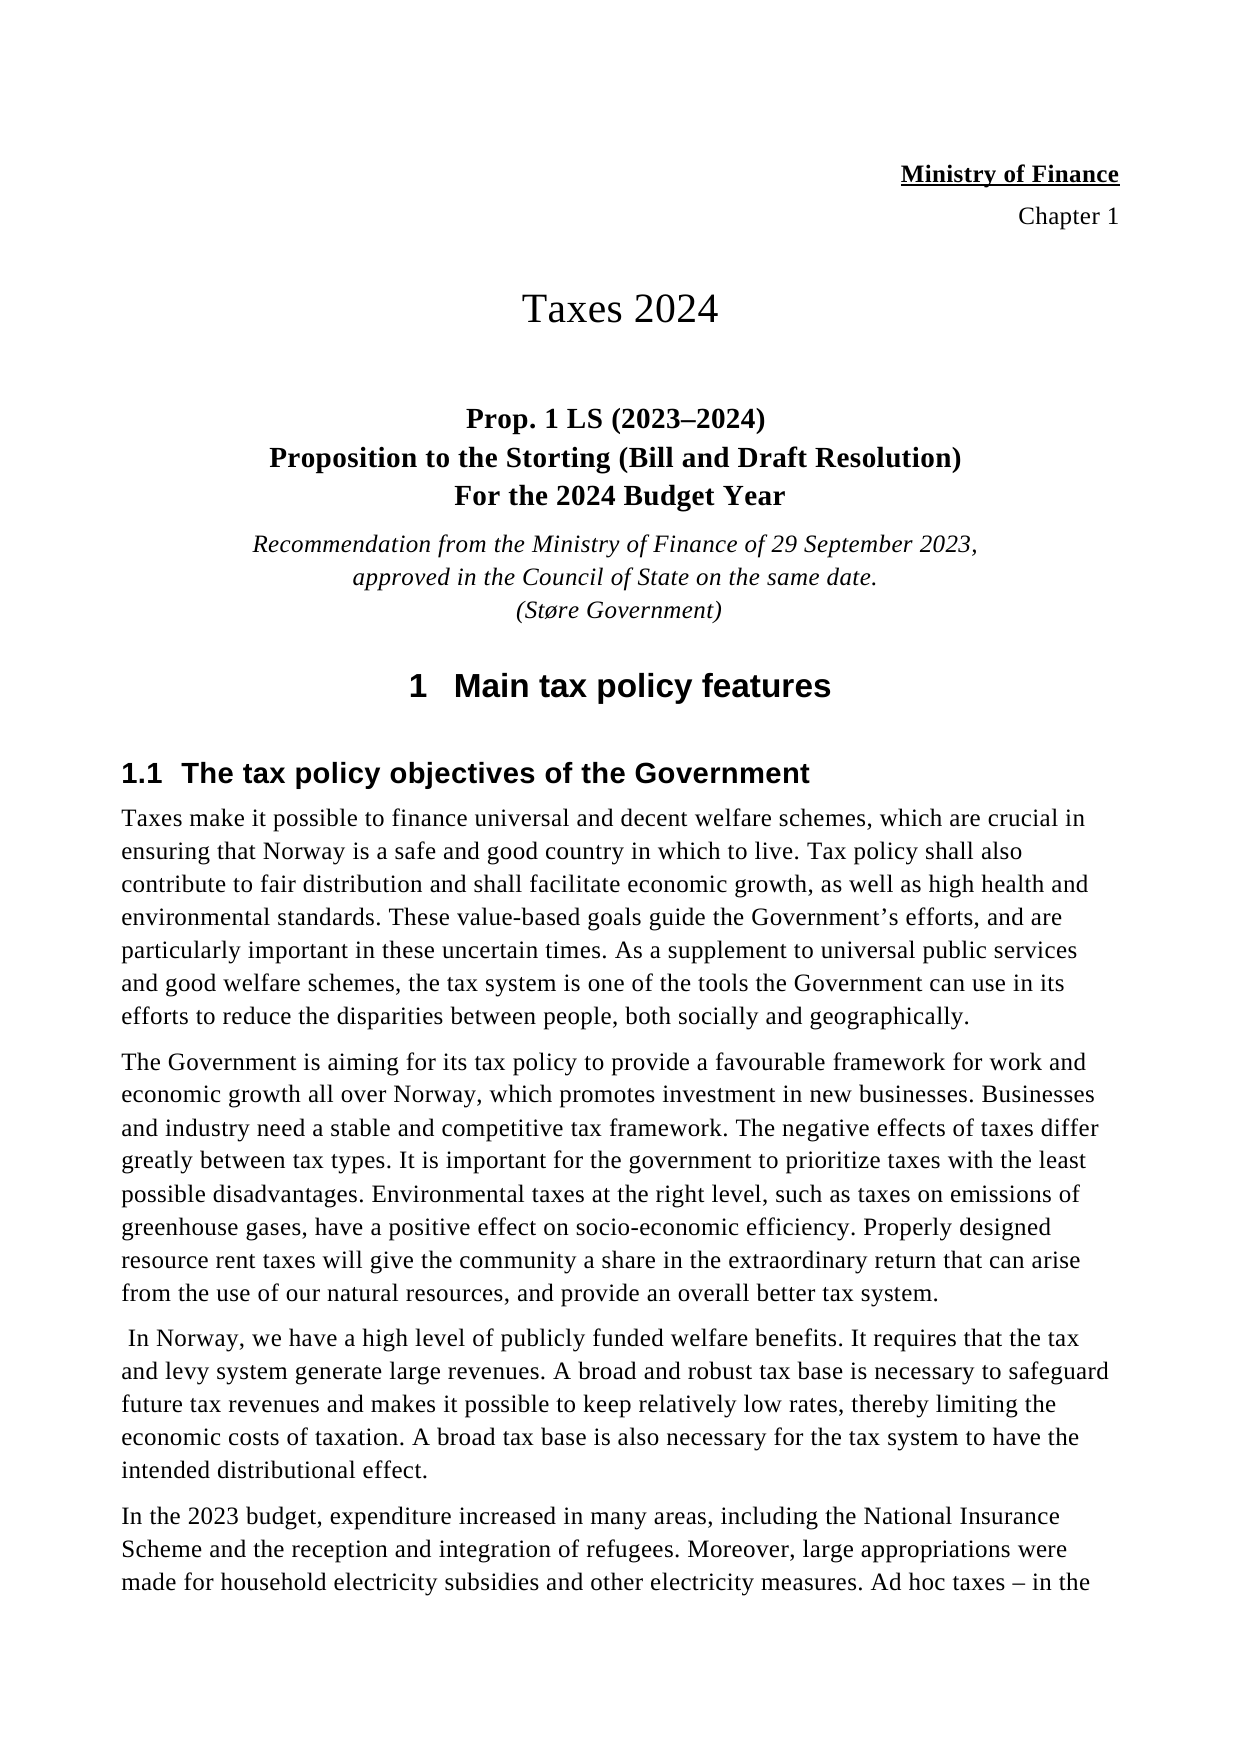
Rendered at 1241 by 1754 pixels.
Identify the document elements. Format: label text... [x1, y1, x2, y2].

text Recommendation from the Ministry of Finance of 29 September 2023, approved in the Council of State on the same date. (Støre Government) [121, 529, 1119, 624]
subtitle Main tax policy features [121, 666, 1119, 704]
text Taxes 2024 [121, 284, 1119, 332]
text Taxes make it possible to finance universal and decent welfare schemes, which are crucial in ensuring that Norway is a safe and good country in which to live. Tax policy shall also contribute to fair distribution and shall facilitate economic growth, as well as high health and environmental standards. These value-based goals guide the Government’s efforts, and are particularly important in these uncertain times. As a supplement to universal public services and good welfare schemes, the tax system is one of the tools the Government can use in its efforts to reduce the disparities between people, both socially and geographically. [121, 803, 1119, 1030]
text Prop. 1 LS (2023–2024) Proposition to the Storting (Bill and Draft Resolution) For the 2024 Budget Year [121, 401, 1119, 512]
subtitle The tax policy objectives of the Government [121, 756, 1119, 789]
text The Government is aiming for its tax policy to provide a favourable framework for work and economic growth all over Norway, which promotes investment in new businesses. Businesses and industry need a stable and competitive tax framework. The negative effects of taxes differ greatly between tax types. It is important for the government to prioritize taxes with the least possible disadvantages. Environmental taxes at the right level, such as taxes on emissions of greenhouse gases, have a positive effect on socio-economic efficiency. Properly designed resource rent taxes will give the community a share in the extraordinary return that can arise from the use of our natural resources, and provide an overall better tax system. [121, 1047, 1119, 1306]
text Ministry of Finance [121, 159, 1119, 188]
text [121, 1501, 1119, 1596]
text Chapter 1 [121, 201, 1119, 229]
text In Norway, we have a high level of publicly funded welfare benefits. It requires that the tax and levy system generate large revenues. A broad and robust tax base is necessary to safeguard future tax revenues and makes it possible to keep relatively low rates, thereby limiting the economic costs of taxation. A broad tax base is also necessary for the tax system to have the intended distributional effect. [121, 1323, 1119, 1484]
